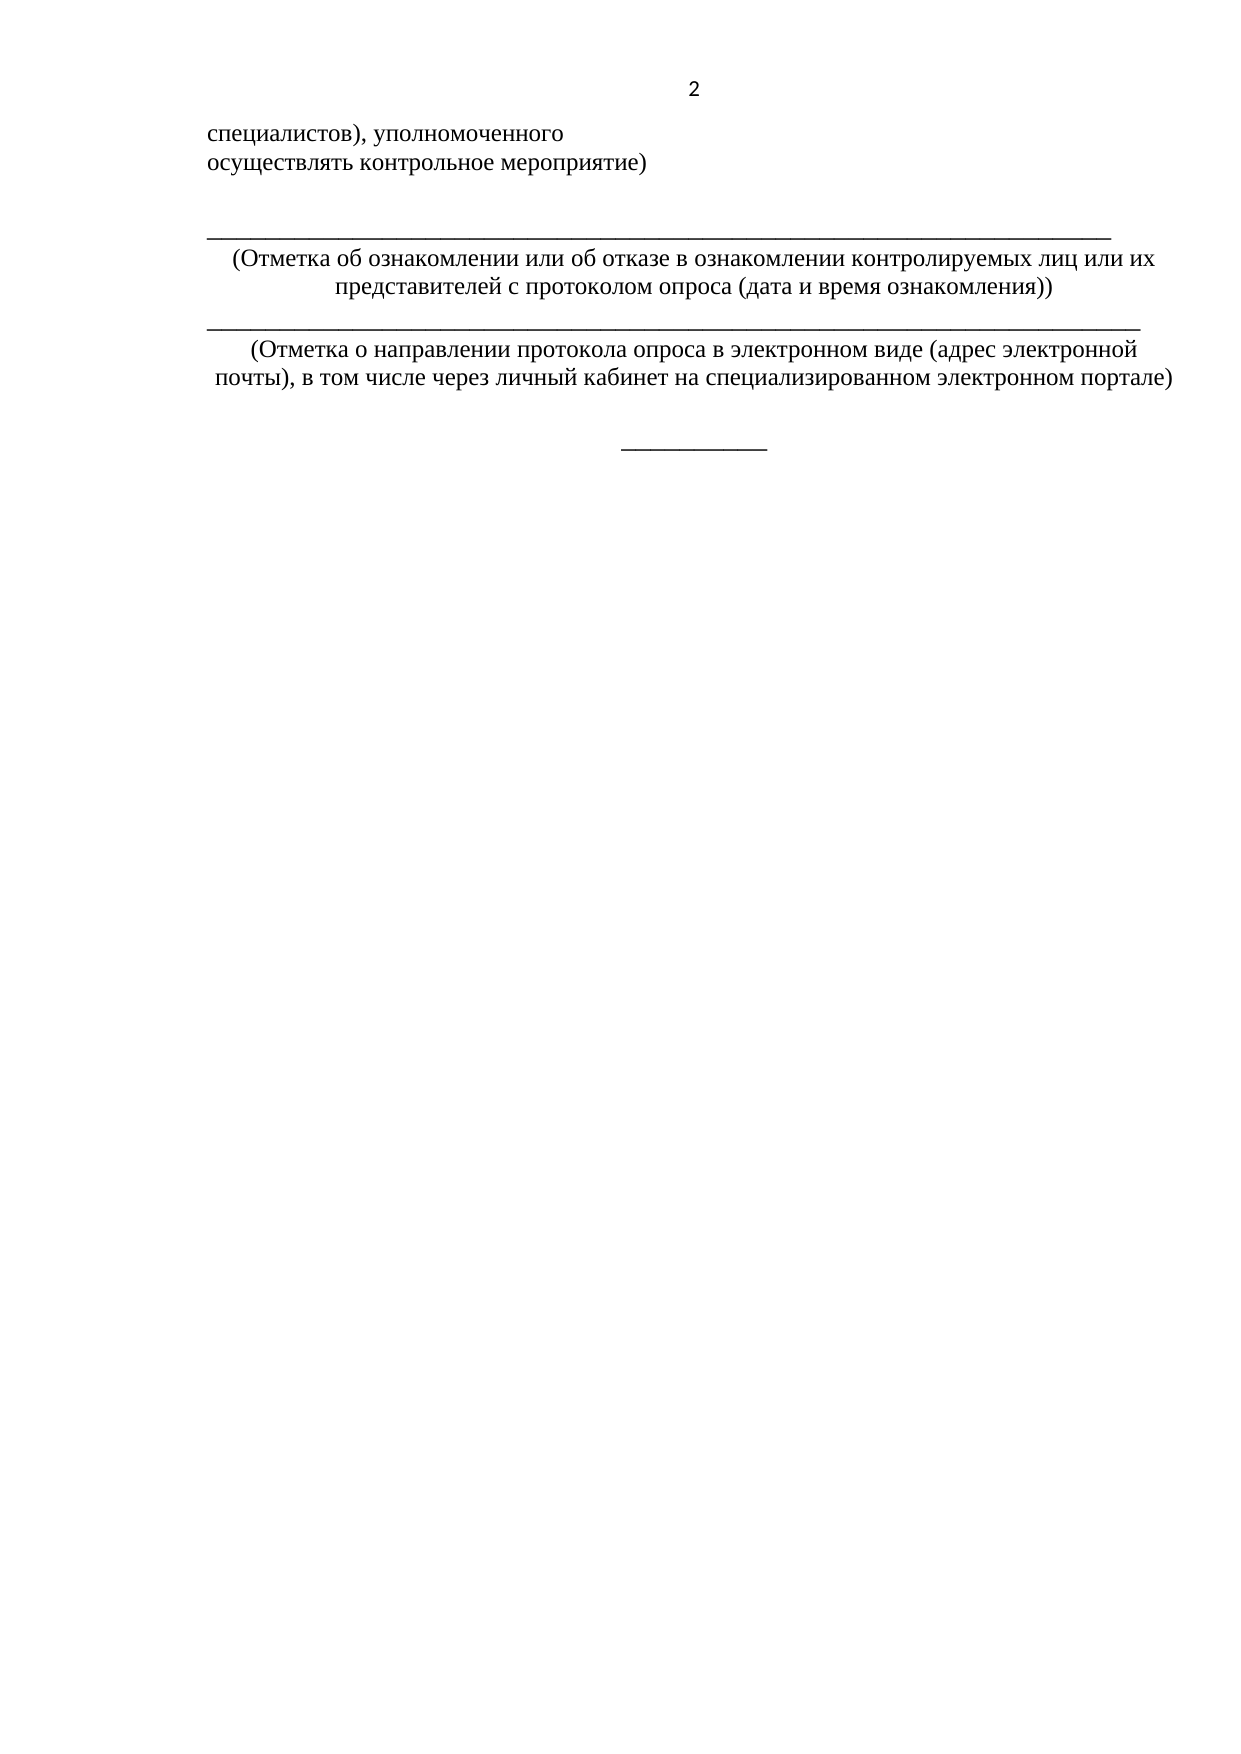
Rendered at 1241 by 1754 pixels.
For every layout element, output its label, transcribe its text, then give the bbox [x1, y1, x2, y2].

text ________________________________________________________________ [207, 300, 1181, 334]
text осуществлять контрольное мероприятие) [207, 147, 1181, 176]
text специалистов), уполномоченного [207, 118, 1181, 147]
text __________ [207, 420, 1181, 453]
text (Отметка о направлении протокола опроса в электронном виде (адрес электронной почты), в том числе через личный кабинет на специализированном электронном портале) [207, 334, 1181, 391]
text (Отметка об ознакомлении или об отказе в ознакомлении контролируемых лиц или их представителей с протоколом опроса (дата и время ознакомления)) [207, 243, 1181, 300]
text ______________________________________________________________ [207, 209, 1181, 243]
